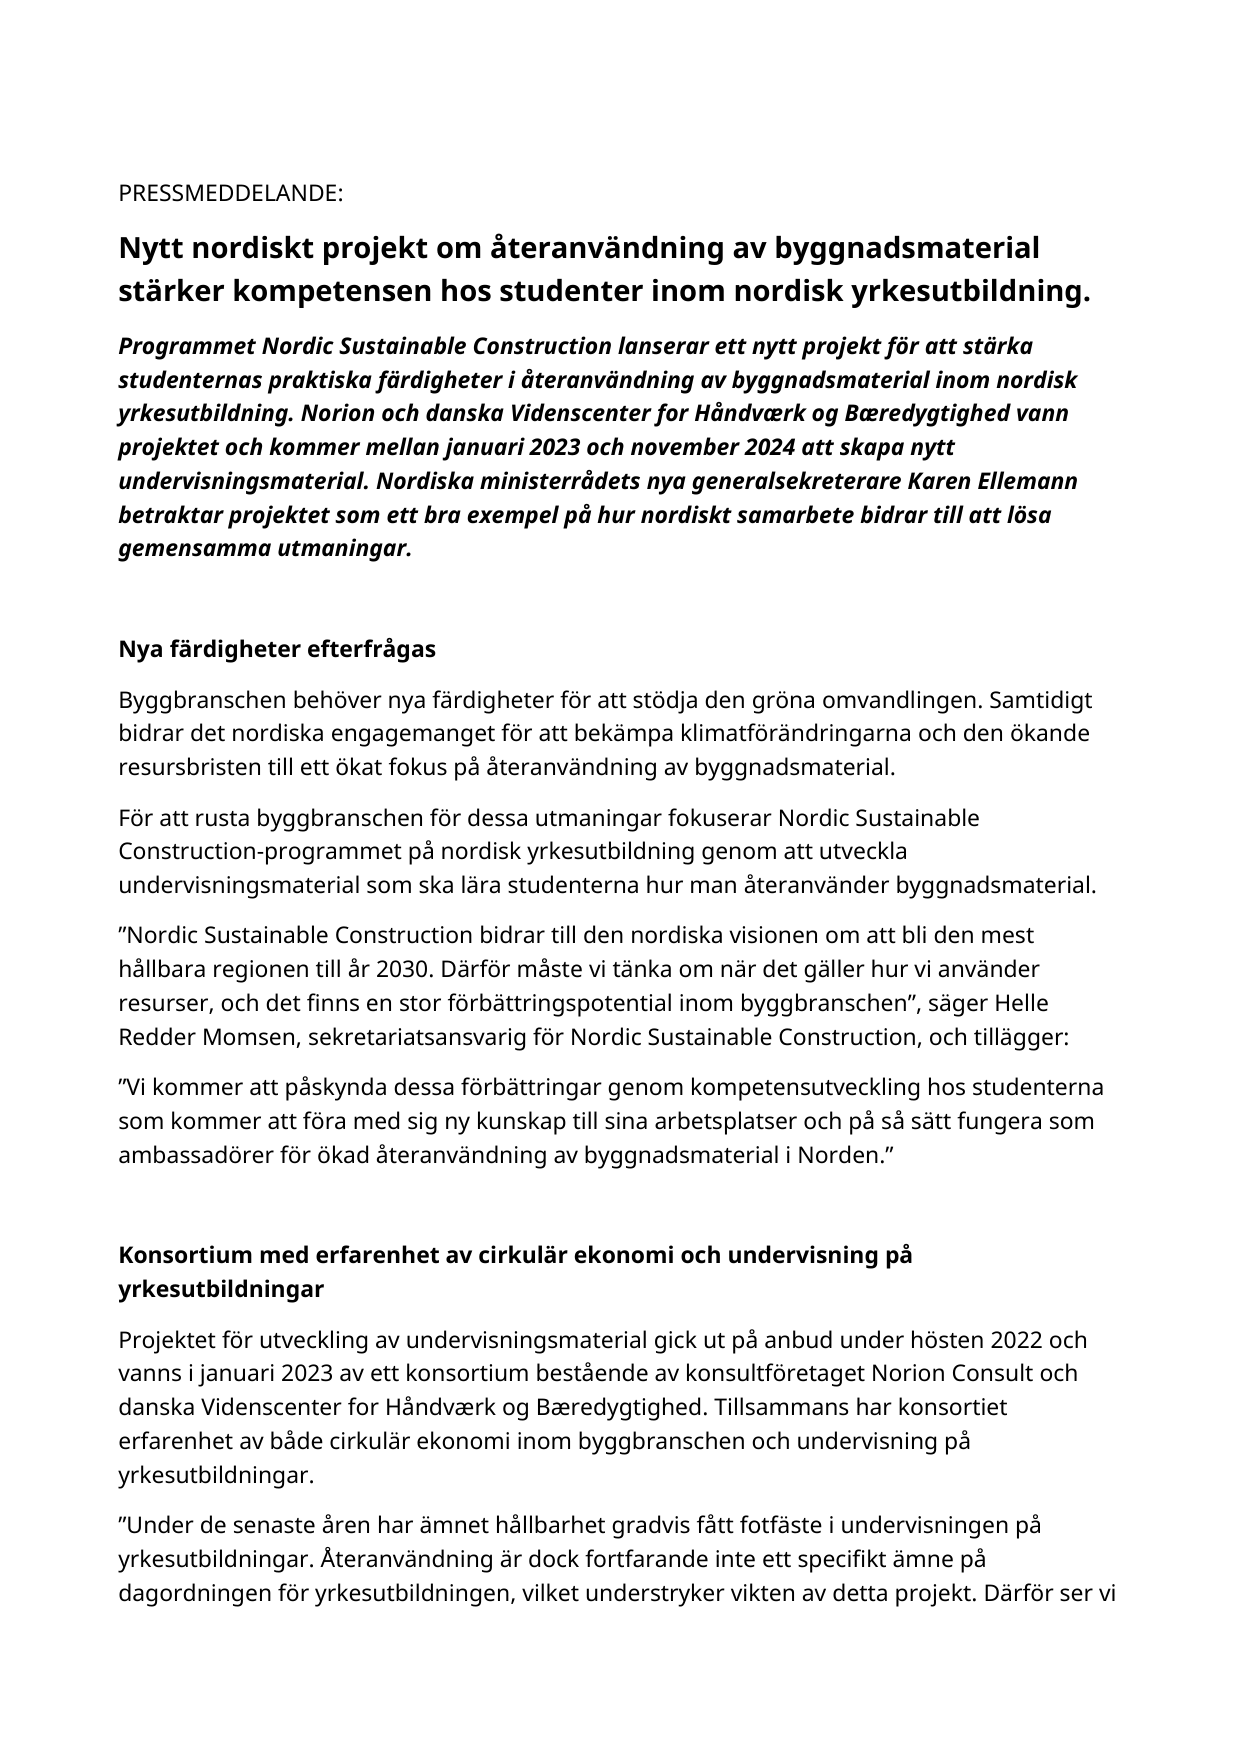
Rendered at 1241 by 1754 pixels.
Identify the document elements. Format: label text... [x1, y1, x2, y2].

text PRESSMEDDELANDE: [118, 177, 1122, 208]
text ”Nordic Sustainable Construction bidrar till den nordiska visionen om att bli den mest hållbara regionen till år 2030. Därför måste vi tänka om när det gäller hur vi använder resurser, och det finns en stor förbättringspotential inom byggbranschen”, säger Helle Redder Momsen, sekretariatsansvarig för Nordic Sustainable Construction, och tillägger: [118, 919, 1122, 1052]
text ”Vi kommer att påskynda dessa förbättringar genom kompetensutveckling hos studenterna som kommer att föra med sig ny kunskap till sina arbetsplatser och på så sätt fungera som ambassadörer för ökad återanvändning av byggnadsmaterial i Norden.” [118, 1071, 1122, 1170]
text Nytt nordiskt projekt om återanvändning av byggnadsmaterial stärker kompetensen hos studenter inom nordisk yrkesutbildning. [118, 228, 1122, 310]
text Konsortium med erfarenhet av cirkulär ekonomi och undervisning på yrkesutbildningar [118, 1239, 1122, 1304]
text För att rusta byggbranschen för dessa utmaningar fokuserar Nordic Sustainable Construction-programmet på nordisk yrkesutbildning genom att utveckla undervisningsmaterial som ska lära studenterna hur man återanvänder byggnadsmaterial. [118, 802, 1122, 900]
text Projektet för utveckling av undervisningsmaterial gick ut på anbud under hösten 2022 och vanns i januari 2023 av ett konsortium bestående av konsultföretaget Norion Consult och danska Videnscenter for Håndværk og Bæredygtighed. Tillsammans har konsortiet erfarenhet av både cirkulär ekonomi inom byggbranschen och undervisning på yrkesutbildningar. [118, 1324, 1122, 1490]
text Programmet Nordic Sustainable Construction lanserar ett nytt projekt för att stärka studenternas praktiska färdigheter i återanvändning av byggnadsmaterial inom nordisk yrkesutbildning. Norion och danska Videnscenter for Håndværk og Bæredygtighed vann projektet och kommer mellan januari 2023 och november 2024 att skapa nytt undervisningsmaterial. Nordiska ministerrådets nya generalsekreterare Karen Ellemann betraktar projektet som ett bra exempel på hur nordiskt samarbete bidrar till att lösa gemensamma utmaningar. [118, 330, 1122, 564]
text Byggbranschen behöver nya färdigheter för att stödja den gröna omvandlingen. Samtidigt bidrar det nordiska engagemanget för att bekämpa klimatförändringarna och den ökande resursbristen till ett ökat fokus på återanvändning av byggnadsmaterial. [118, 684, 1122, 782]
text Nya färdigheter efterfrågas [118, 633, 1122, 664]
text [118, 1509, 1122, 1608]
